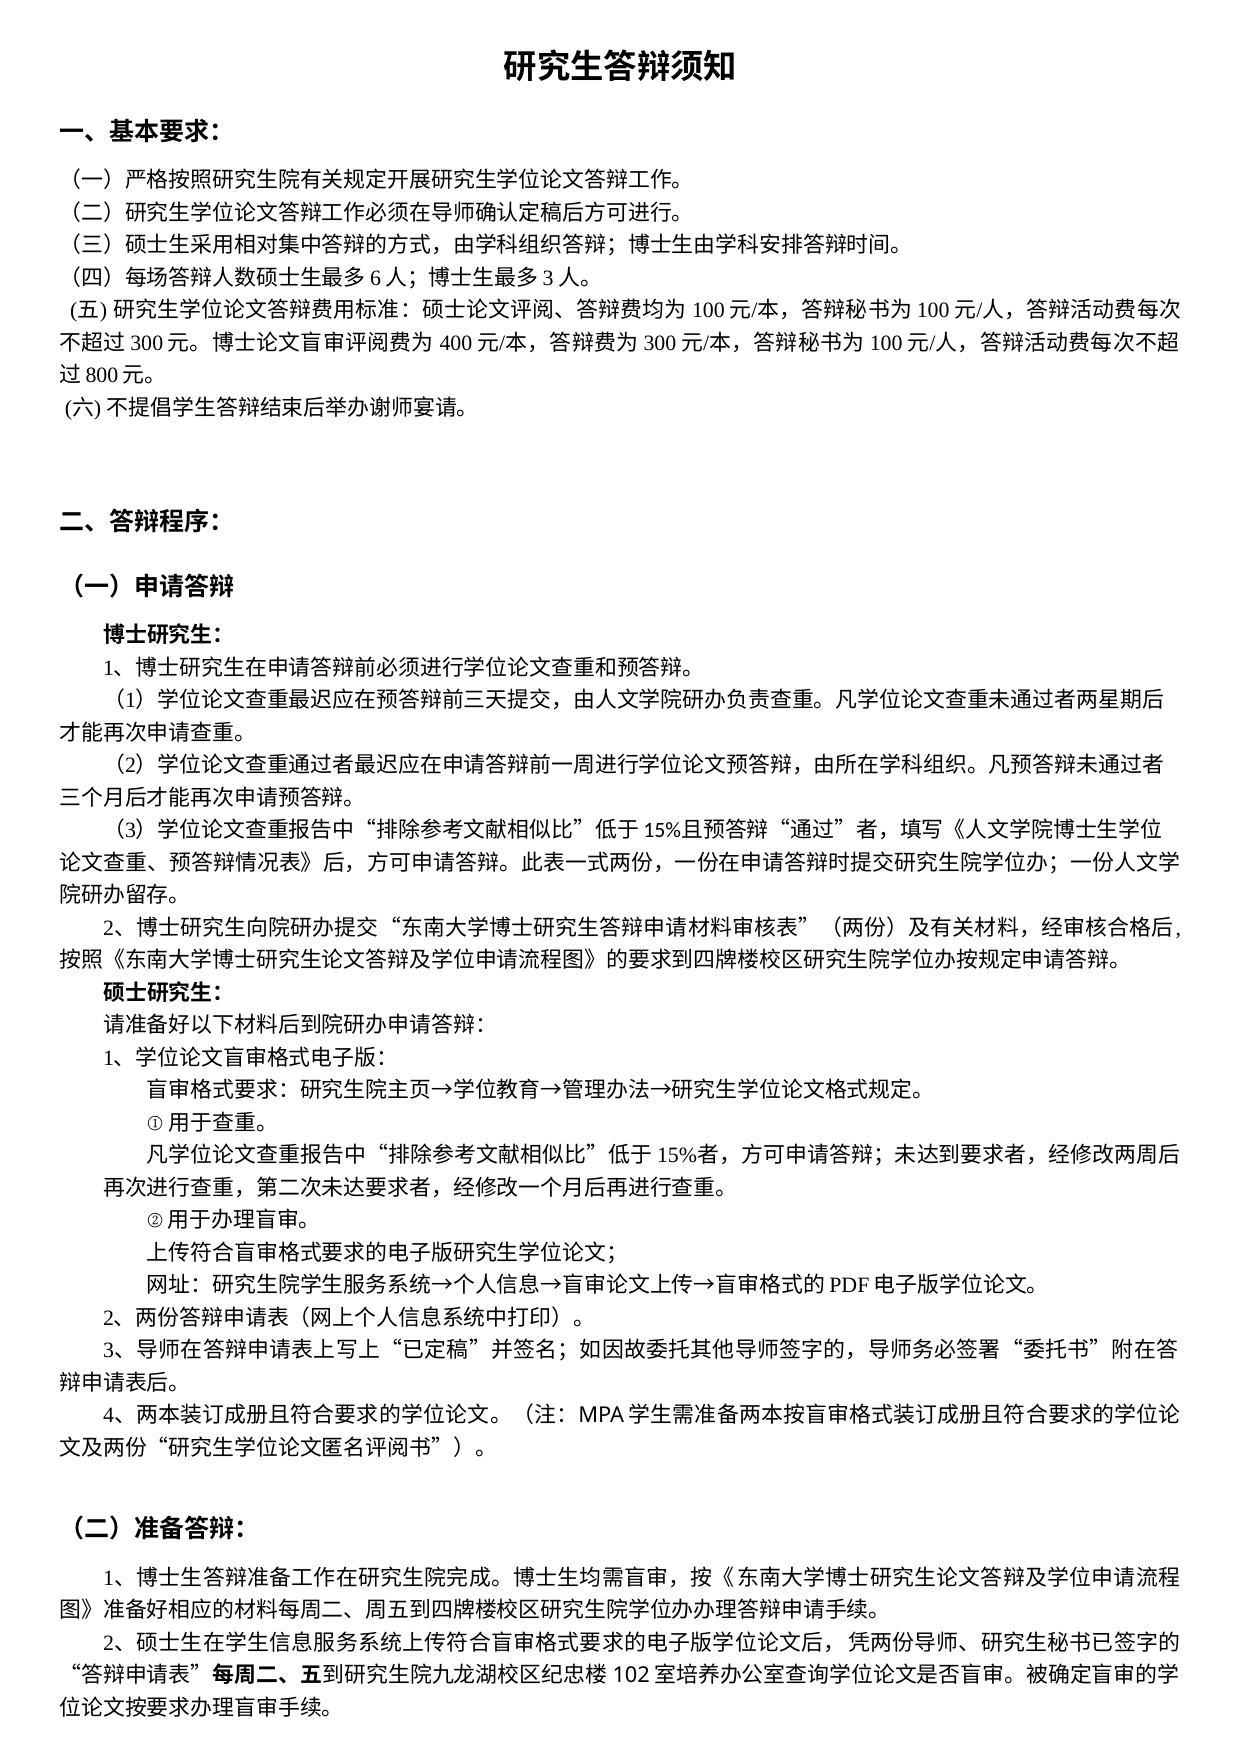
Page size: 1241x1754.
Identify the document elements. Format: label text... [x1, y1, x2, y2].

text （四）每场答辩人数硕士生最多6人；博士生最多3人。 [59, 259, 1181, 292]
text (五) 研究生学位论文答辩费用标准：硕士论文评阅、答辩费均为100元/本，答辩秘书为100元/人，答辩活动费每次不超过300元。博士论文盲审评阅费为400元/本，答辩费为300元/本，答辩秘书为100元/人，答辩活动费每次不超过800元。 [59, 292, 1181, 389]
text （1）学位论文查重最迟应在预答辩前三天提交，由人文学院研办负责查重。凡学位论文查重未通过者两星期后 [103, 682, 1181, 714]
text 1、博士研究生在申请答辩前必须进行学位论文查重和预答辩。 [103, 649, 1181, 682]
text 网址：研究生院学生服务系统→个人信息→盲审论文上传→盲审格式的PDF电子版学位论文。 [59, 1267, 1181, 1299]
list 两份答辩申请表（网上个人信息系统中打印）。 [59, 1299, 1181, 1332]
text 论文查重、预答辩情况表》后，方可申请答辩。此表一式两份，一份在申请答辩时提交研究生院学位办；一份人文学院研办留存。 [59, 844, 1181, 909]
text 4、两本装订成册且符合要求的学位论文。（注：MPA学生需准备两本按盲审格式装订成册且符合要求的学位论文及两份“研究生学位论文匿名评阅书”）。 [59, 1397, 1181, 1462]
text （二）研究生学位论文答辩工作必须在导师确认定稿后方可进行。 [59, 194, 1181, 227]
text 盲审格式要求：研究生院主页→学位教育→管理办法→研究生学位论文格式规定。 [59, 1072, 1181, 1104]
text 二、答辩程序： [59, 487, 1181, 552]
text 上传符合盲审格式要求的电子版研究生学位论文； [59, 1234, 1181, 1267]
text （二）准备答辩： [59, 1494, 1181, 1559]
text （2）学位论文查重通过者最迟应在申请答辩前一周进行学位论文预答辩，由所在学科组织。凡预答辩未通过者 [103, 747, 1181, 779]
text ②用于办理盲审。 [59, 1202, 1181, 1234]
text （一）申请答辩 [59, 552, 1181, 617]
text （一）严格按照研究生院有关规定开展研究生学位论文答辩工作。 [59, 162, 1181, 194]
text 一、基本要求： [59, 97, 1181, 162]
text 才能再次申请查重。 [59, 714, 1181, 747]
text （3）学位论文查重报告中“排除参考文献相似比”低于15%且预答辩“通过”者，填写《人文学院博士生学位 [103, 812, 1181, 844]
text 2、硕士生在学生信息服务系统上传符合盲审格式要求的电子版学位论文后，凭两份导师、研究生秘书已签字的“答辩申请表”每周二、五到研究生院九龙湖校区纪忠楼102室培养办公室查询学位论文是否盲审。被确定盲审的学位论文按要求办理盲审手续。 [59, 1624, 1181, 1722]
text 凡学位论文查重报告中“排除参考文献相似比”低于15%者，方可申请答辩；未达到要求者，经修改两周后再次进行查重，第二次未达要求者，经修改一个月后再进行查重。 [103, 1137, 1181, 1202]
list 学位论文盲审格式电子版： [59, 1039, 1181, 1072]
text (六) 不提倡学生答辩结束后举办谢师宴请。 [59, 389, 1181, 422]
text 硕士研究生： [59, 974, 1181, 1007]
text 1、博士生答辩准备工作在研究生院完成。博士生均需盲审，按《东南大学博士研究生论文答辩及学位申请流程图》准备好相应的材料每周二、周五到四牌楼校区研究生院学位办办理答辩申请手续。 [59, 1559, 1181, 1624]
text ① 用于查重。 [59, 1104, 1181, 1137]
text （三）硕士生采用相对集中答辩的方式，由学科组织答辩；博士生由学科安排答辩时间。 [59, 227, 1181, 259]
text 三个月后才能再次申请预答辩。 [59, 779, 1181, 812]
text 2、博士研究生向院研办提交“东南大学博士研究生答辩申请材料审核表”（两份）及有关材料，经审核合格后,按照《东南大学博士研究生论文答辩及学位申请流程图》的要求到四牌楼校区研究生院学位办按规定申请答辩。 [59, 909, 1181, 974]
text 博士研究生： [59, 617, 1181, 649]
text 研究生答辩须知 [59, 32, 1181, 97]
text 3、导师在答辩申请表上写上“已定稿”并签名；如因故委托其他导师签字的，导师务必签署“委托书”附在答辩申请表后。 [59, 1332, 1181, 1397]
text 请准备好以下材料后到院研办申请答辩： [59, 1007, 1181, 1039]
